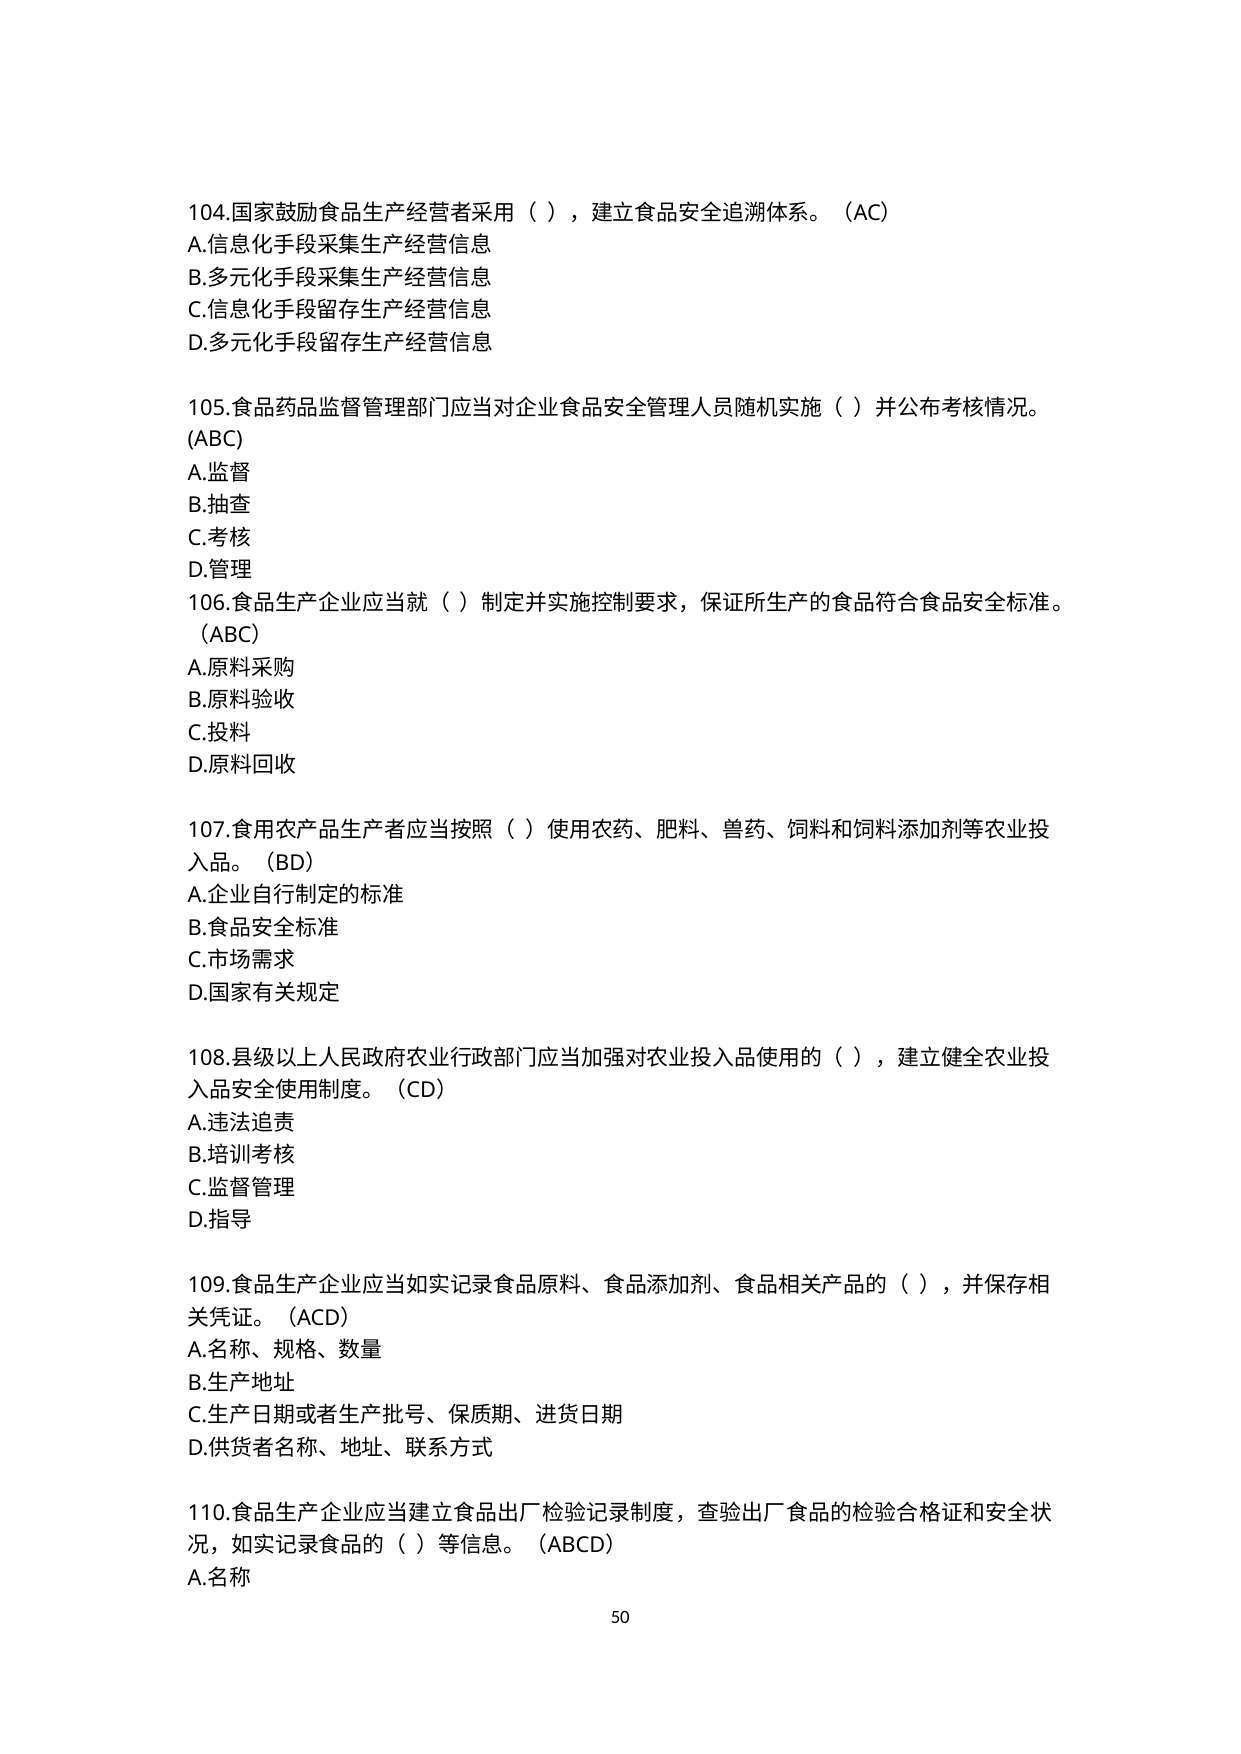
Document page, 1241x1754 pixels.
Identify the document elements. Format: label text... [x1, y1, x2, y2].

text C.监督管理 [187, 1169, 1053, 1202]
text B.原料验收 [187, 682, 1053, 714]
text D.供货者名称、地址、联系方式 [187, 1429, 1053, 1462]
text D.指导 [187, 1202, 1053, 1234]
text A.名称、规格、数量 [187, 1332, 1053, 1364]
text A.违法追责 [187, 1104, 1053, 1137]
text A.信息化手段采集生产经营信息 [187, 227, 1053, 259]
text 107.食用农产品生产者应当按照（ ）使用农药、肥料、兽药、饲料和饲料添加剂等农业投入品。（BD） [187, 812, 1053, 877]
text B.食品安全标准 [187, 909, 1053, 942]
text 109.食品生产企业应当如实记录食品原料、食品添加剂、食品相关产品的（ ），并保存相关凭证。（ACD） [187, 1267, 1053, 1332]
text B.培训考核 [187, 1137, 1053, 1169]
text D.多元化手段留存生产经营信息 [187, 324, 1053, 357]
text 104.国家鼓励食品生产经营者采用（ ），建立食品安全追溯体系。（AC） [187, 194, 1053, 227]
text B.多元化手段采集生产经营信息 [187, 259, 1053, 292]
text B.生产地址 [187, 1364, 1053, 1397]
text C.考核 [187, 519, 1053, 552]
text 106.食品生产企业应当就（ ）制定并实施控制要求，保证所生产的食品符合食品安全标准。（ABC） [187, 584, 1053, 649]
text C.市场需求 [187, 942, 1053, 974]
text 105.食品药品监督管理部门应当对企业食品安全管理人员随机实施（ ）并公布考核情况。(ABC) [187, 389, 1053, 454]
text C.生产日期或者生产批号、保质期、进货日期 [187, 1397, 1053, 1429]
text B.抽查 [187, 487, 1053, 519]
text D.原料回收 [187, 747, 1053, 779]
text A.监督 [187, 454, 1053, 487]
text A.原料采购 [187, 649, 1053, 682]
text C.信息化手段留存生产经营信息 [187, 292, 1053, 324]
text A.企业自行制定的标准 [187, 877, 1053, 909]
text 110.食品生产企业应当建立食品出厂检验记录制度，查验出厂食品的检验合格证和安全状况，如实记录食品的（ ）等信息。（ABCD） [187, 1494, 1053, 1559]
text C.投料 [187, 714, 1053, 747]
text D.国家有关规定 [187, 974, 1053, 1007]
text D.管理 [187, 552, 1053, 584]
text 108.县级以上人民政府农业行政部门应当加强对农业投入品使用的（ ），建立健全农业投入品安全使用制度。（CD） [187, 1039, 1053, 1104]
text A.名称 [187, 1559, 1053, 1592]
